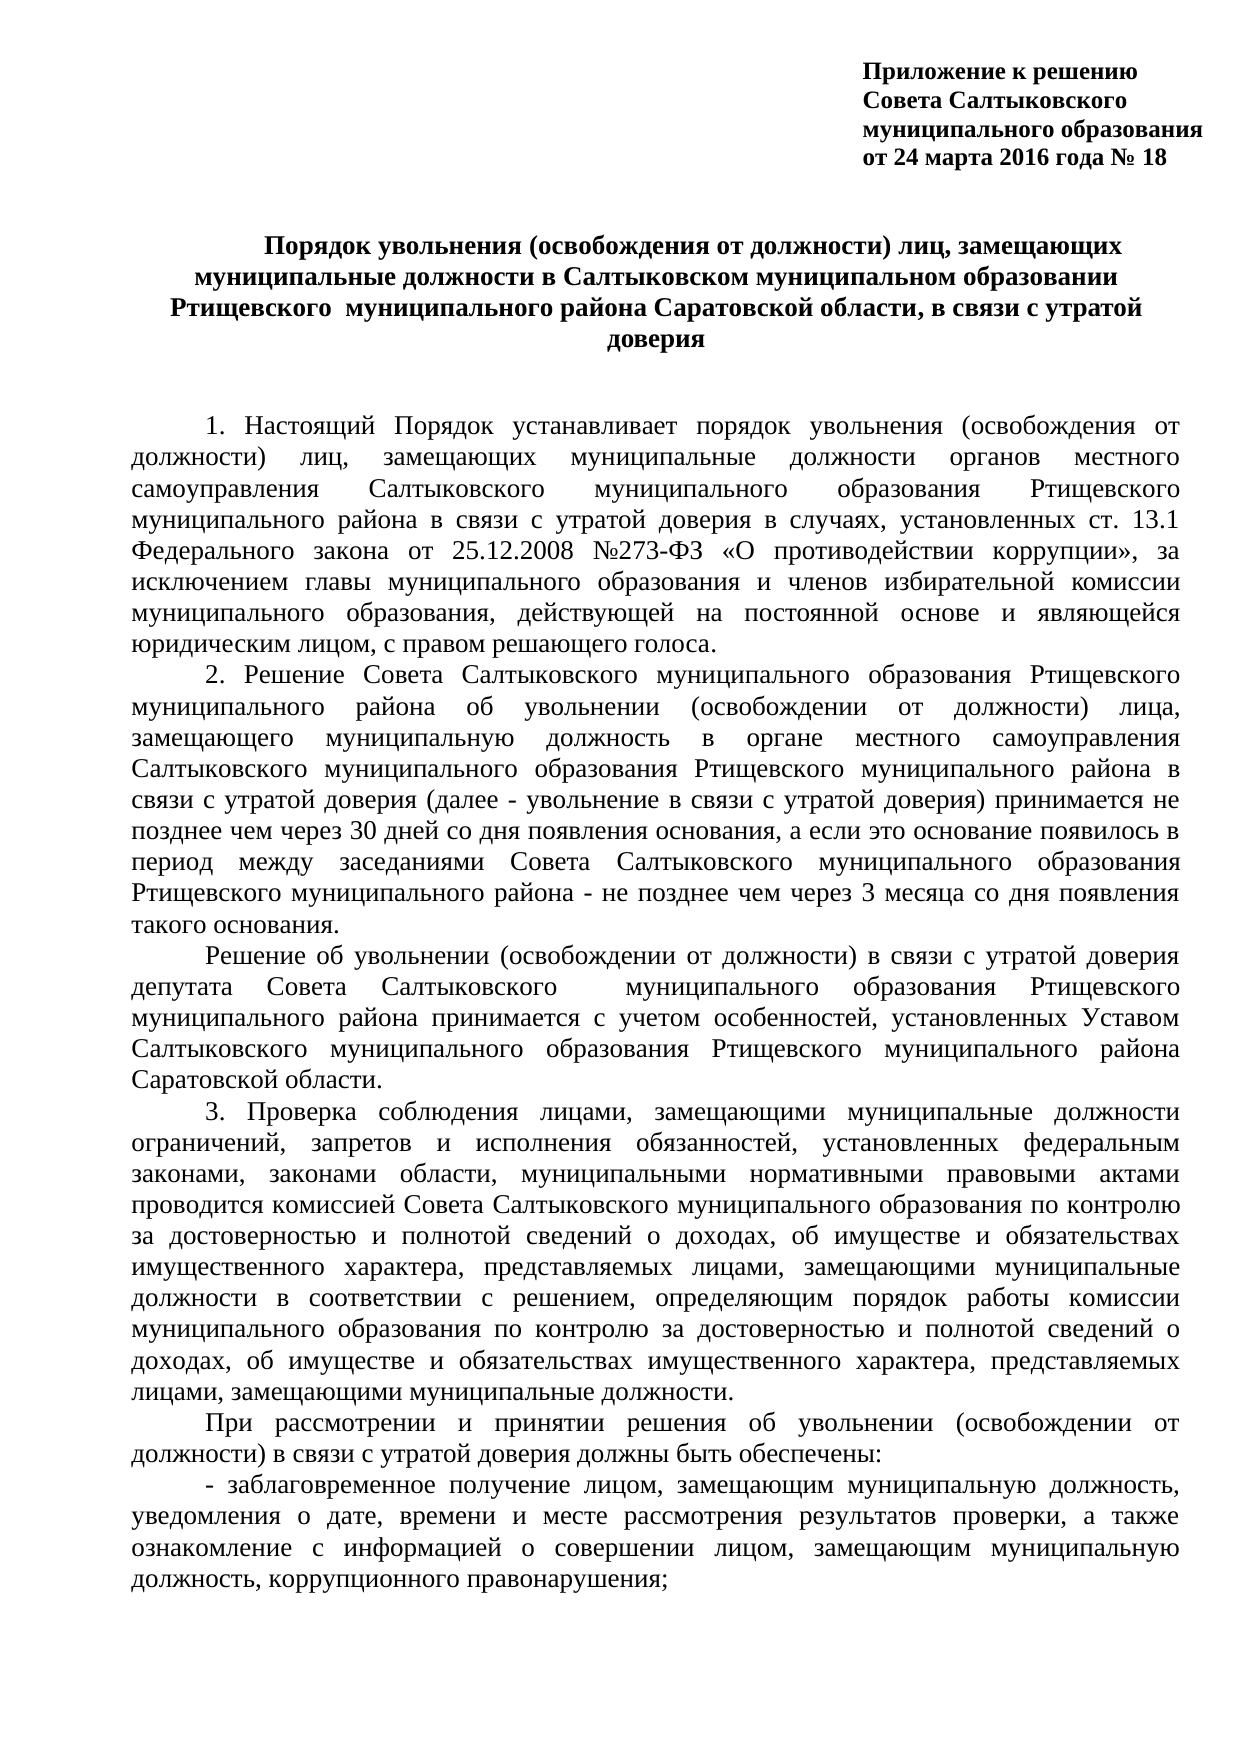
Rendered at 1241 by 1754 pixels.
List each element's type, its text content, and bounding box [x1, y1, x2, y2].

text - заблаговременное получение лицом, замещающим муниципальную должность, уведомления о дате, времени и месте рассмотрения результатов проверки, а также ознакомление с информацией о совершении лицом, замещающим муниципальную должность, коррупционного правонарушения; [131, 1468, 1181, 1593]
text 3. Проверка соблюдения лицами, замещающими муниципальные должности ограничений, запретов и исполнения обязанностей, установленных федеральным законами, законами области, муниципальными нормативными правовыми актами проводится комиссией Совета Салтыковского муниципального образования по контролю за достоверностью и полнотой сведений о доходах, об имуществе и обязательствах имущественного характера, представляемых лицами, замещающими муниципальные должности в соответствии с решением, определяющим порядок работы комиссии муниципального образования по контролю за достоверностью и полнотой сведений о доходах, об имуществе и обязательствах имущественного характера, представляемых лицами, замещающими муниципальные должности. [131, 1094, 1181, 1406]
text Совета Салтыковского [787, 85, 1237, 114]
text от 24 марта 2016 года № 18 [787, 142, 1237, 171]
text 2. Решение Совета Салтыковского муниципального образования Ртищевского муниципального района об увольнении (освобождении от должности) лица, замещающего муниципальную должность в органе местного самоуправления Салтыковского муниципального образования Ртищевского муниципального района в связи с утратой доверия (далее - увольнение в связи с утратой доверия) принимается не позднее чем через 30 дней со дня появления основания, а если это основание появилось в период между заседаниями Совета Салтыковского муниципального образования Ртищевского муниципального района - не позднее чем через 3 месяца со дня появления такого основания. [131, 658, 1181, 939]
text 1. Настоящий Порядок устанавливает порядок увольнения (освобождения от должности) лиц, замещающих муниципальные должности органов местного самоуправления Салтыковского муниципального образования Ртищевского муниципального района в связи с утратой доверия в случаях, установленных ст. 13.1 Федерального закона от 25.12.2008 №273-ФЗ «О противодействии коррупции», за исключением главы муниципального образования и членов избирательной комиссии муниципального образования, действующей на постоянной основе и являющейся юридическим лицом, с правом решающего голоса. [131, 409, 1181, 658]
text Порядок увольнения (освобождения от должности) лиц, замещающих муниципальные должности в Салтыковском муниципальном образовании Ртищевского муниципального района Саратовской области, в связи с утратой доверия [131, 229, 1181, 354]
text Приложение к решению [787, 56, 1237, 85]
text При рассмотрении и принятии решения об увольнении (освобождении от должности) в связи с утратой доверия должны быть обеспечены: [131, 1406, 1181, 1468]
text муниципального образования [787, 114, 1237, 142]
text Решение об увольнении (освобождении от должности) в связи с утратой доверия депутата Совета Салтыковского муниципального образования Ртищевского муниципального района принимается с учетом особенностей, установленных Уставом Салтыковского муниципального образования Ртищевского муниципального района Саратовской области. [131, 939, 1181, 1094]
